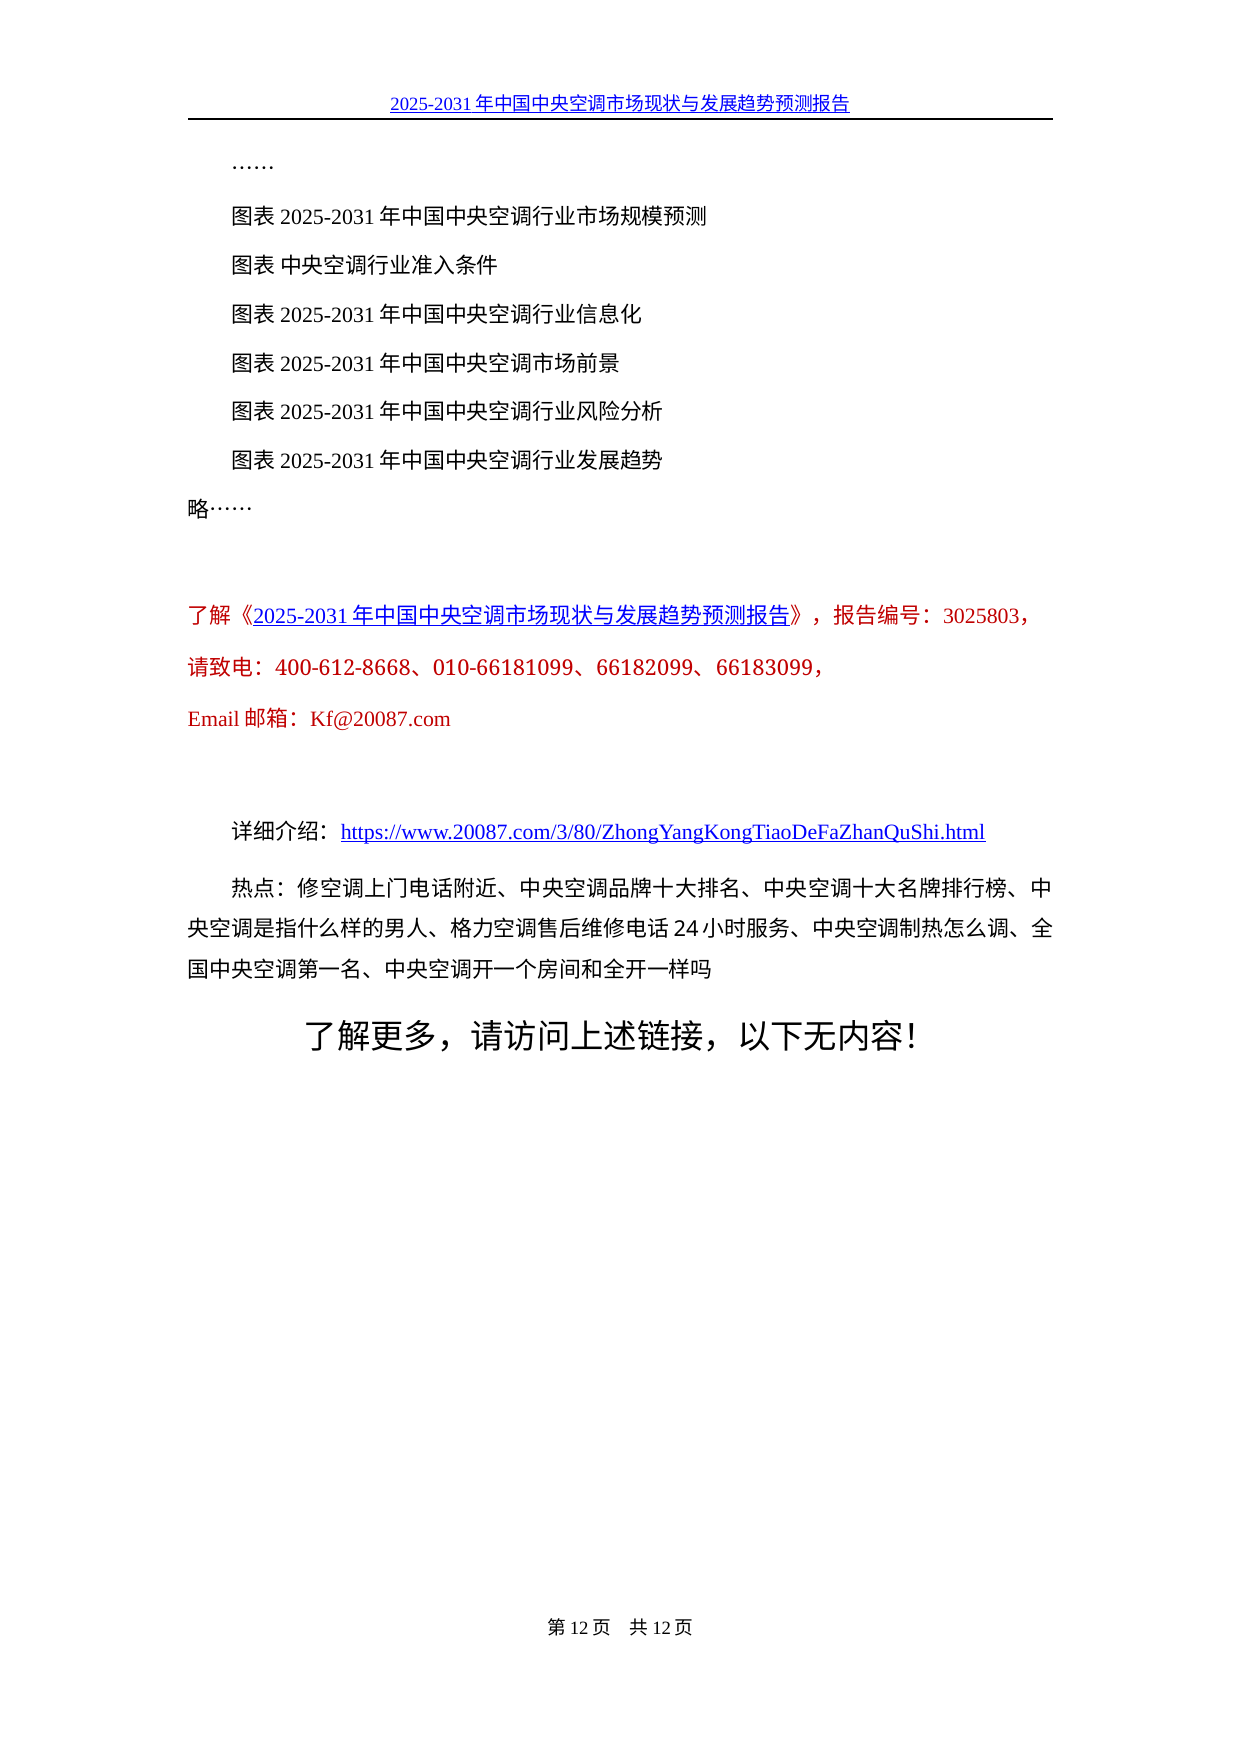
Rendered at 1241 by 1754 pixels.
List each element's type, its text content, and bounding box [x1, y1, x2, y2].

text 详细介绍：https://www.20087.com/3/80/ZhongYangKongTiaoDeFaZhanQuShi.html [187, 814, 1053, 846]
text Email邮箱：Kf@20087.com [187, 701, 1053, 733]
text 热点：修空调上门电话附近、中央空调品牌十大排名、中央空调十大名牌排行榜、中央空调是指什么样的男人、格力空调售后维修电话24小时服务、中央空调制热怎么调、全国中央空调第一名、中央空调开一个房间和全开一样吗 [187, 871, 1053, 984]
title 了解更多，请访问上述链接，以下无内容！ [187, 1002, 1053, 1067]
text 请致电：400-612-8668、010-66181099、66182099、66183099， [187, 649, 1053, 682]
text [187, 150, 1053, 524]
text 了解《2025-2031年中国中央空调市场现状与发展趋势预测报告》，报告编号：3025803， [187, 598, 1053, 630]
